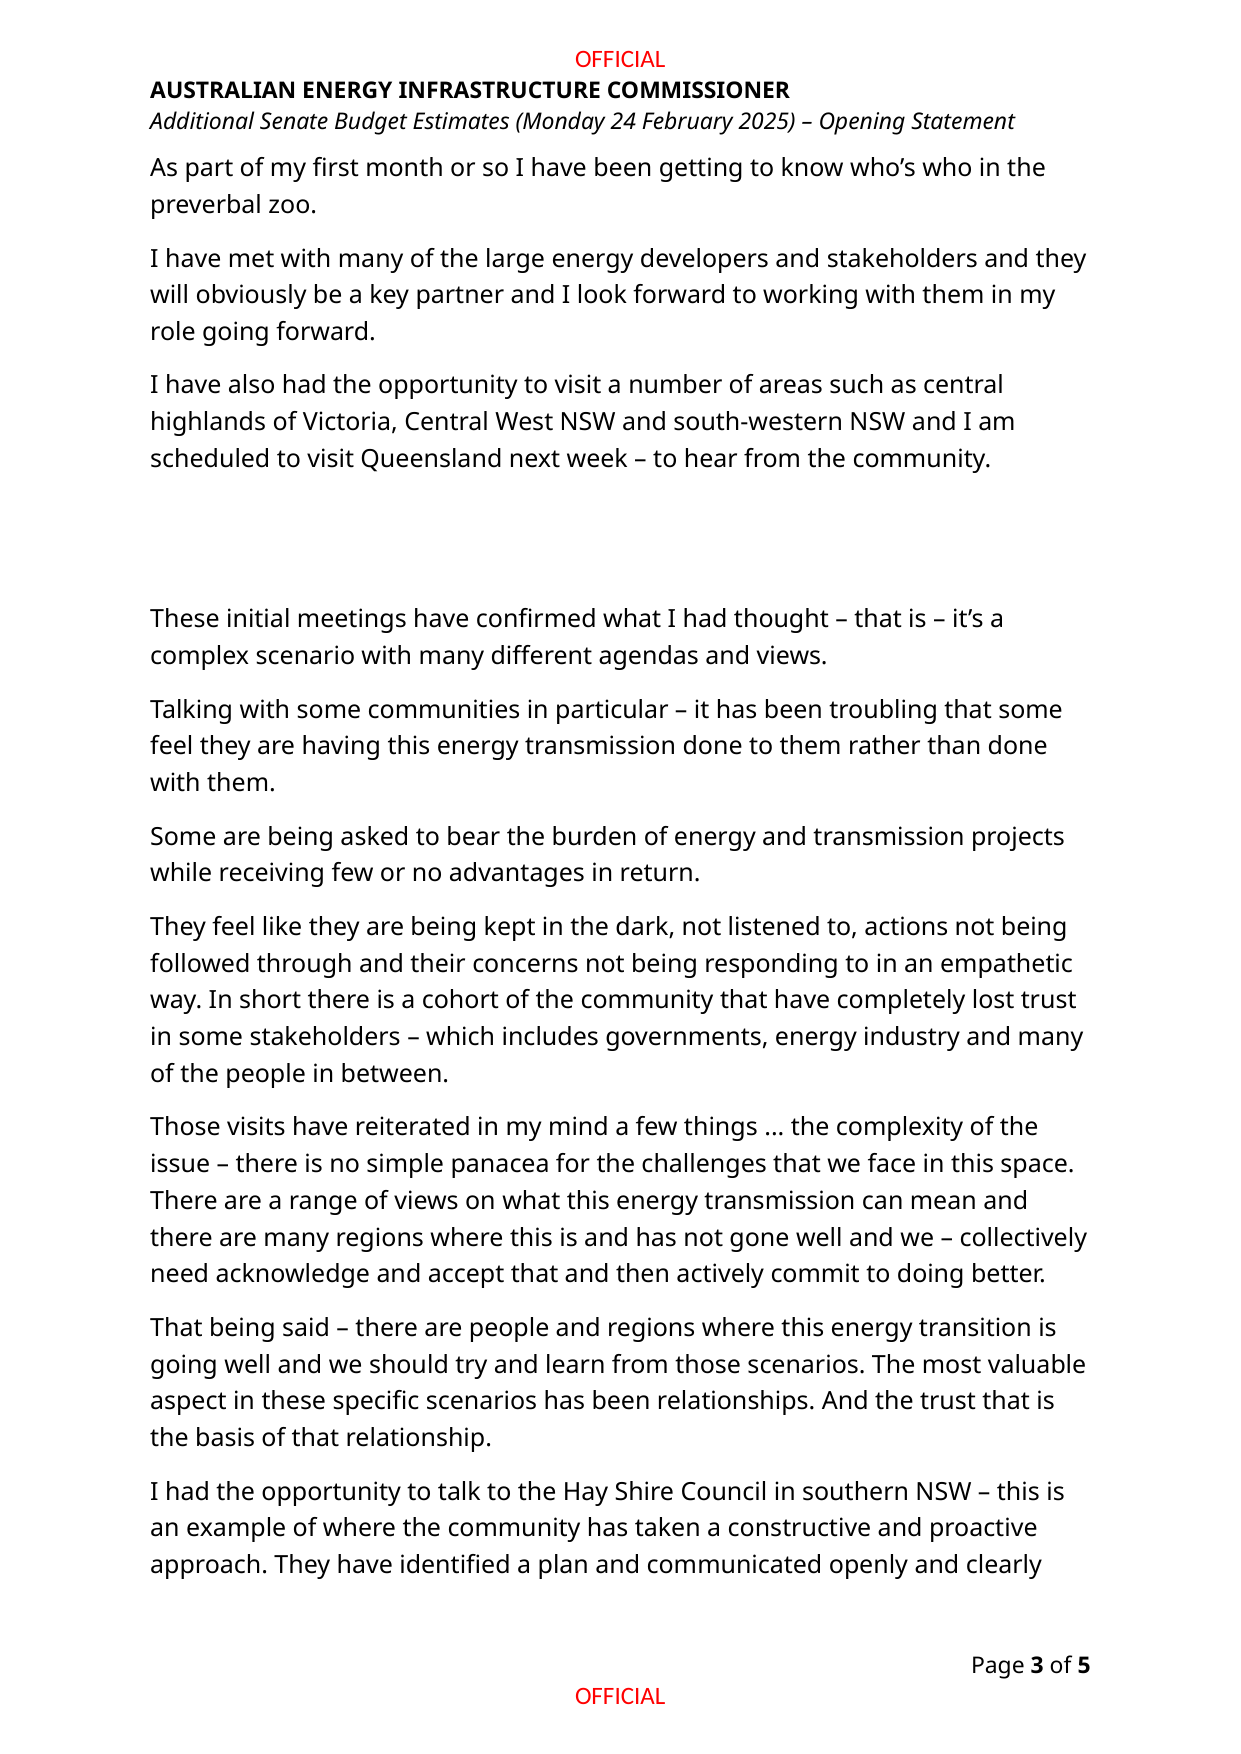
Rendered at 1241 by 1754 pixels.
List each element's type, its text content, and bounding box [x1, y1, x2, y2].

text Those visits have reiterated in my mind a few things ... the complexity of the issue – there is no simple panacea for the challenges that we face in this space. There are a range of views on what this energy transmission can mean and there are many regions where this is and has not gone well and we – collectively need acknowledge and accept that and then actively commit to doing better. [150, 1109, 1090, 1290]
text I have also had the opportunity to visit a number of areas such as central highlands of Victoria, Central West NSW and south-western NSW and I am scheduled to visit Queensland next week – to hear from the community. [150, 367, 1090, 475]
text I have met with many of the large energy developers and stakeholders and they will obviously be a key partner and I look forward to working with them in my role going forward. [150, 240, 1090, 348]
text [150, 1473, 1090, 1581]
text Talking with some communities in particular – it has been troubling that some feel they are having this energy transmission done to them rather than done with them. [150, 691, 1090, 799]
text As part of my first month or so I have been getting to know who’s who in the preverbal zoo. [150, 150, 1090, 221]
text Some are being asked to bear the burden of energy and transmission projects while receiving few or no advantages in return. [150, 818, 1090, 889]
text These initial meetings have confirmed what I had thought – that is – it’s a complex scenario with many different agendas and views. [150, 601, 1090, 672]
text That being said – there are people and regions where this energy transition is going well and we should try and learn from those scenarios. The most valuable aspect in these specific scenarios has been relationships. And the trust that is the basis of that relationship. [150, 1309, 1090, 1454]
text They feel like they are being kept in the dark, not listened to, actions not being followed through and their concerns not being responding to in an empathetic way. In short there is a cohort of the community that have completely lost trust in some stakeholders – which includes governments, energy industry and many of the people in between. [150, 908, 1090, 1089]
